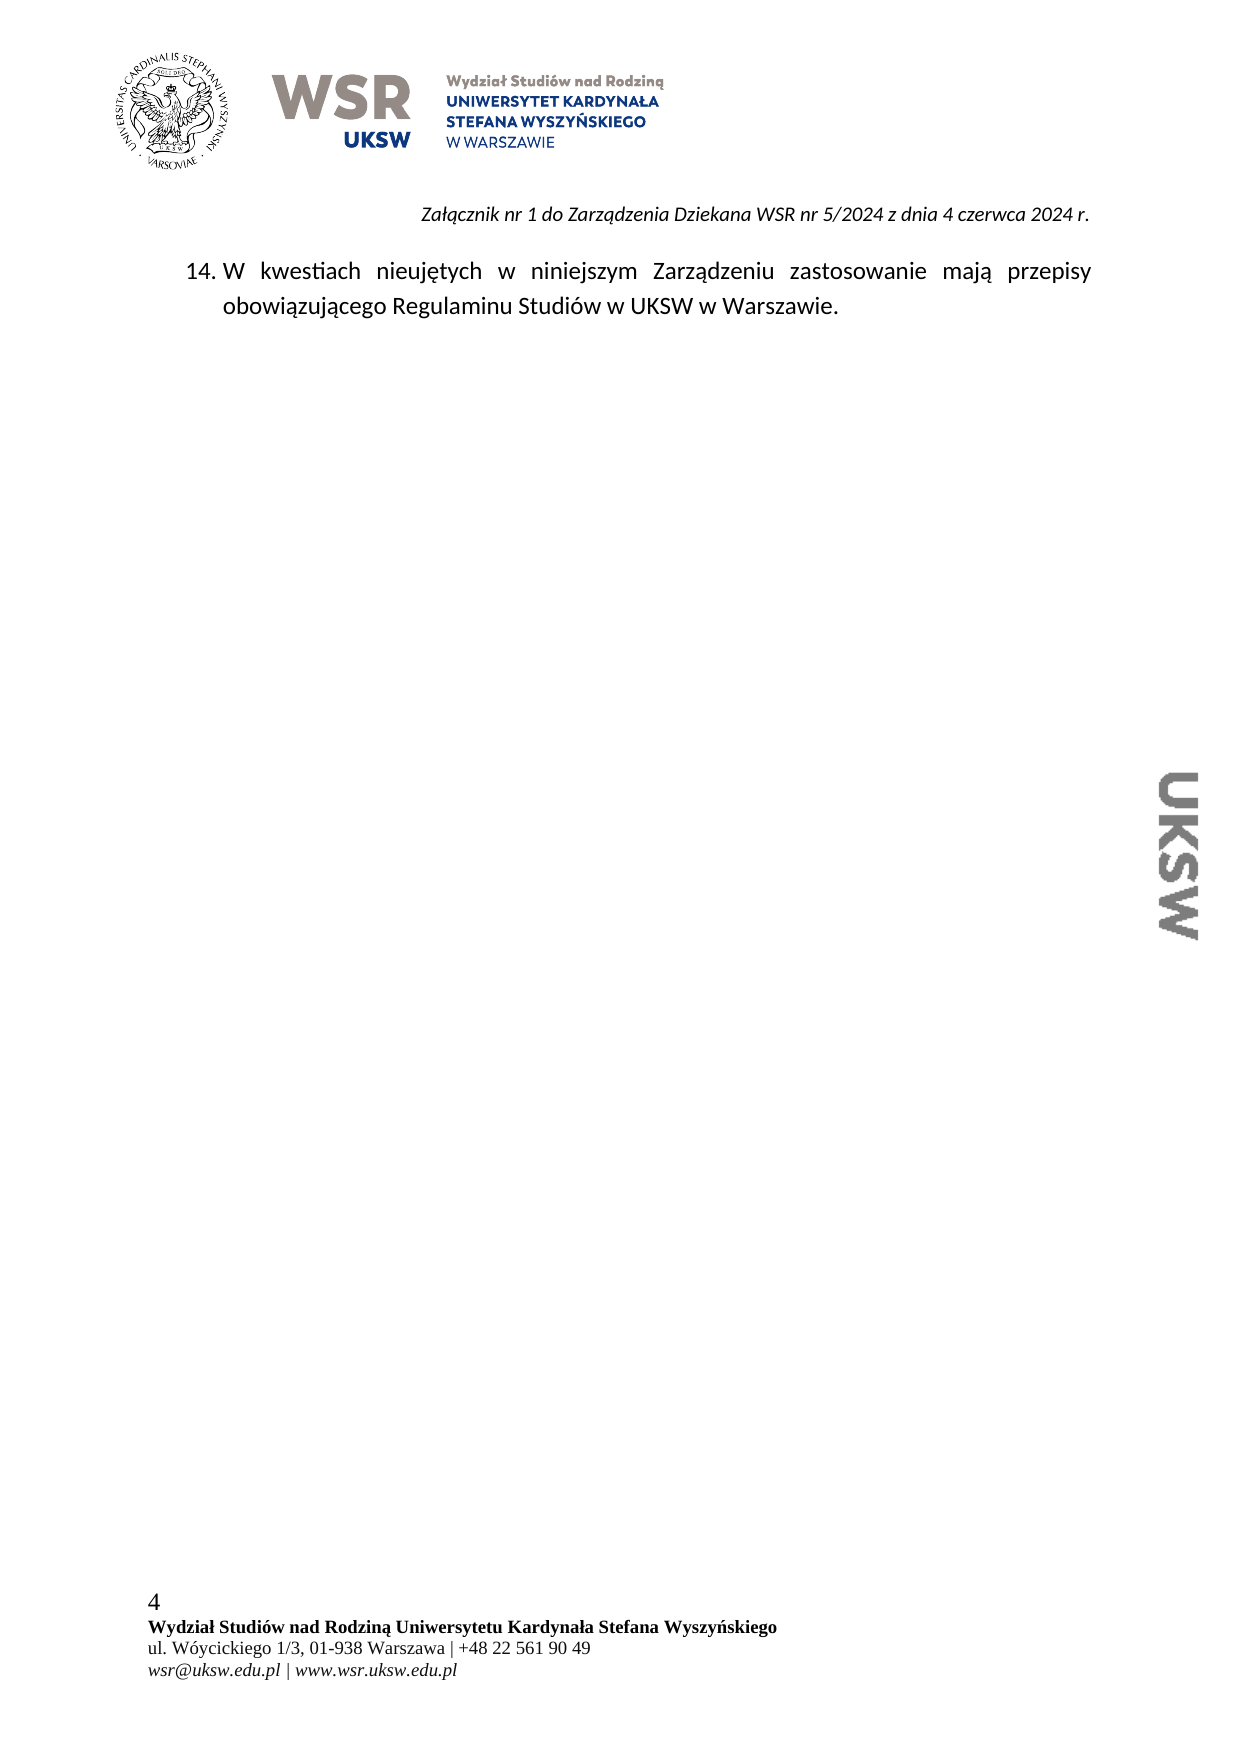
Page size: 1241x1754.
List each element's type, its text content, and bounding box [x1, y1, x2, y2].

picture [0, 0, 1238, 207]
list W kwestiach nieujętych w niniejszym Zarządzeniu zastosowanie mają przepisy obowiązującego Regulaminu Studiów w UKSW w Warszawie. [185, 255, 1093, 321]
